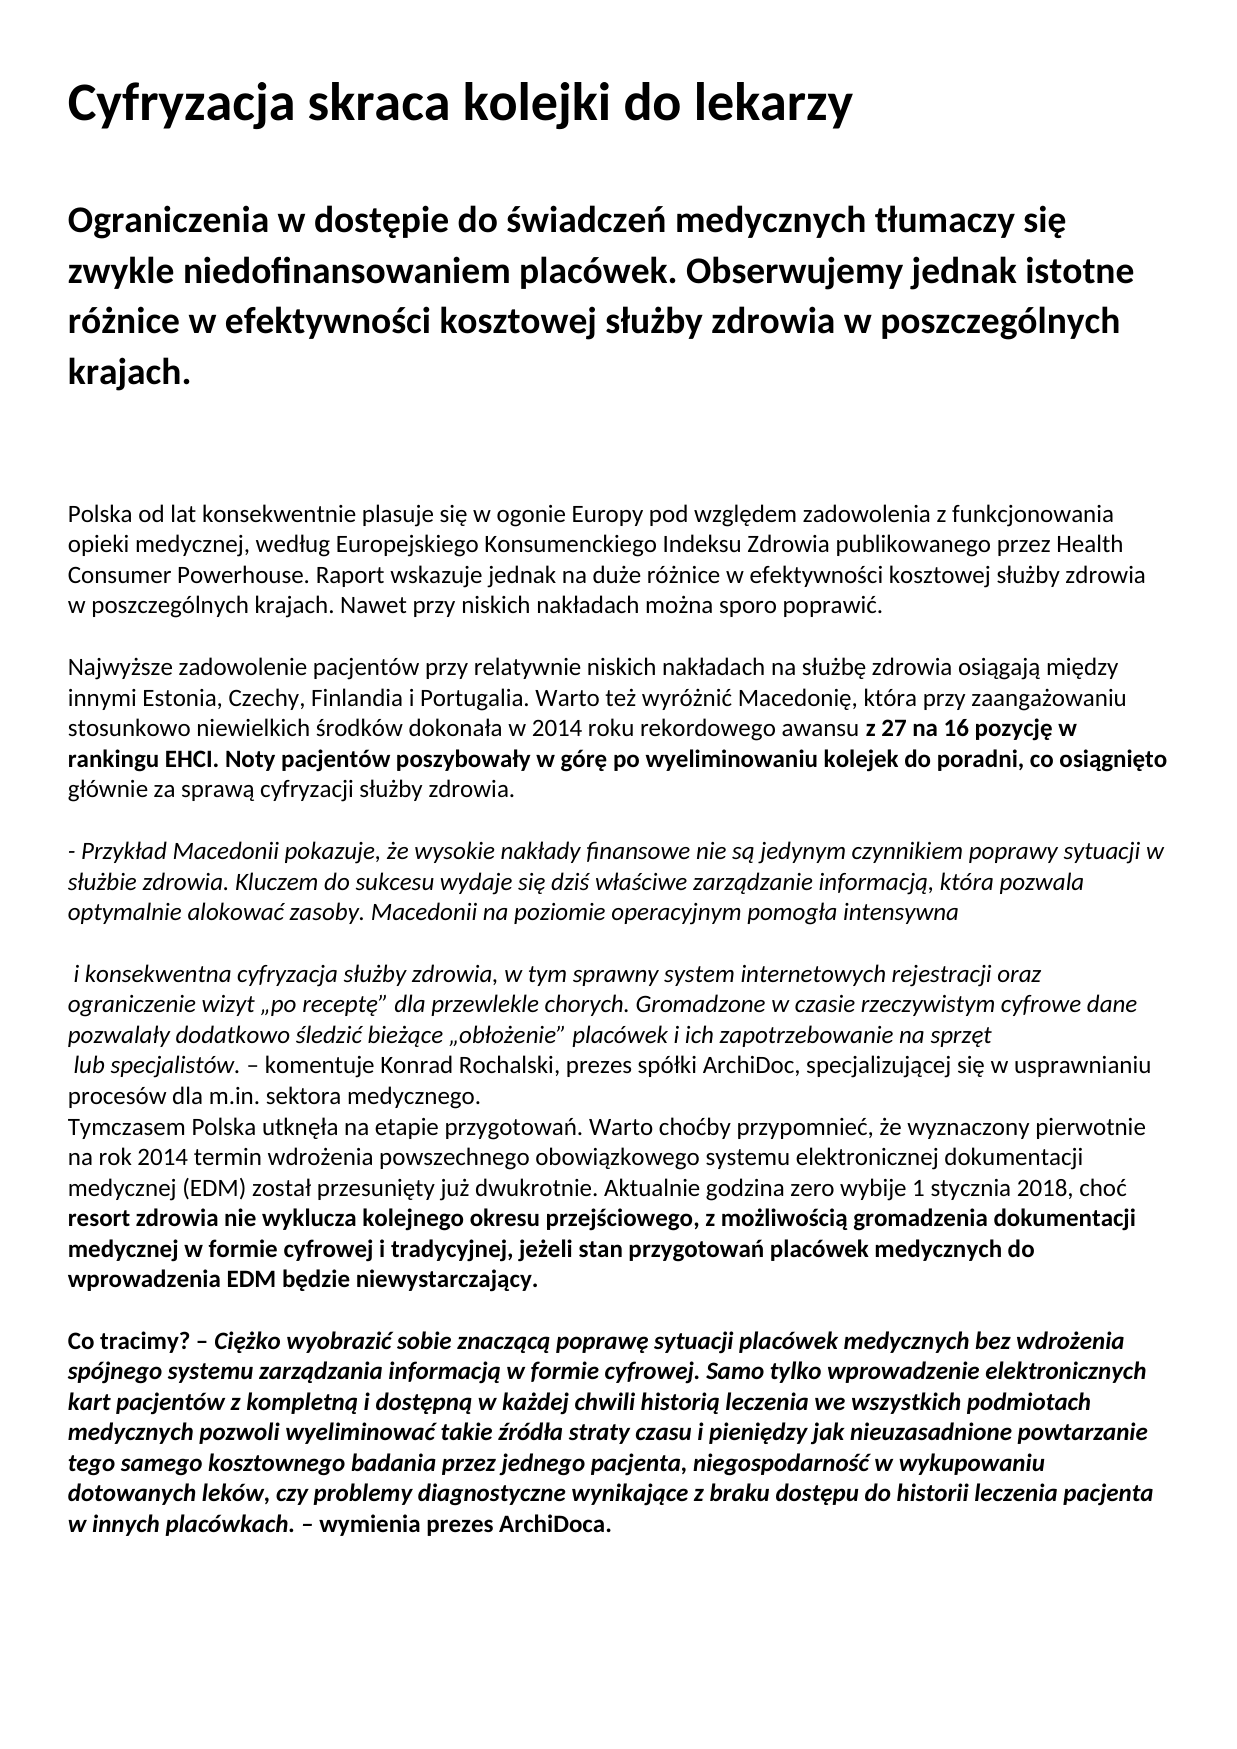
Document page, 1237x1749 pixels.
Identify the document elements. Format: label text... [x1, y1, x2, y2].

text Cyfryzacja skraca kolejki do lekarzy [68, 68, 1169, 134]
text Polska od lat konsekwentnie plasuje się w ogonie Europy pod względem zadowolenia z funkcjonowania opieki medycznej, według Europejskiego Konsumenckiego Indeksu Zdrowia publikowanego przez Health Consumer Powerhouse. Raport wskazuje jednak na duże różnice w efektywności kosztowej służby zdrowia w poszczególnych krajach. Nawet przy niskich nakładach można sporo poprawić. [68, 498, 1169, 620]
text lub specjalistów. – komentuje Konrad Rochalski, prezes spółki ArchiDoc, specjalizującej się w usprawnianiu procesów dla m.in. sektora medycznego. [68, 1049, 1169, 1111]
text Co tracimy? – Ciężko wyobrazić sobie znaczącą poprawę sytuacji placówek medycznych bez wdrożenia spójnego systemu zarządzania informacją w formie cyfrowej. Samo tylko wprowadzenie elektronicznych kart pacjentów z kompletną i dostępną w każdej chwili historią leczenia we wszystkich podmiotach medycznych pozwoli wyeliminować takie źródła straty czasu i pieniędzy jak nieuzasadnione powtarzanie tego samego kosztownego badania przez jednego pacjenta, niegospodarność w wykupowaniu dotowanych leków, czy problemy diagnostyczne wynikające z braku dostępu do historii leczenia pacjenta w innych placówkach. – wymienia prezes ArchiDoca. [68, 1325, 1169, 1539]
text Najwyższe zadowolenie pacjentów przy relatywnie niskich nakładach na służbę zdrowia osiągają między innymi Estonia, Czechy, Finlandia i Portugalia. Warto też wyróżnić Macedonię, która przy zaangażowaniu stosunkowo niewielkich środków dokonała w 2014 roku rekordowego awansu z 27 na 16 pozycję w rankingu EHCI. Noty pacjentów poszybowały w górę po wyeliminowaniu kolejek do poradni, co osiągnięto głównie za sprawą cyfryzacji służby zdrowia. [68, 651, 1169, 804]
text - Przykład Macedonii pokazuje, że wysokie nakłady finansowe nie są jedynym czynnikiem poprawy sytuacji w służbie zdrowia. Kluczem do sukcesu wydaje się dziś właściwe zarządzanie informacją, która pozwala optymalnie alokować zasoby. Macedonii na poziomie operacyjnym pomogła intensywna [68, 835, 1169, 927]
text Ograniczenia w dostępie do świadczeń medycznych tłumaczy się zwykle niedofinansowaniem placówek. Obserwujemy jednak istotne różnice w efektywności kosztowej służby zdrowia w poszczególnych krajach. [68, 196, 1169, 393]
text i konsekwentna cyfryzacja służby zdrowia, w tym sprawny system internetowych rejestracji oraz ograniczenie wizyt „po receptę” dla przewlekle chorych. Gromadzone w czasie rzeczywistym cyfrowe dane pozwalały dodatkowo śledzić bieżące „obłożenie” placówek i ich zapotrzebowanie na sprzęt [68, 958, 1169, 1049]
text Tymczasem Polska utknęła na etapie przygotowań. Warto choćby przypomnieć, że wyznaczony pierwotnie na rok 2014 termin wdrożenia powszechnego obowiązkowego systemu elektronicznej dokumentacji medycznej (EDM) został przesunięty już dwukrotnie. Aktualnie godzina zero wybije 1 stycznia 2018, choć resort zdrowia nie wyklucza kolejnego okresu przejściowego, z możliwością gromadzenia dokumentacji medycznej w formie cyfrowej i tradycyjnej, jeżeli stan przygotowań placówek medycznych do wprowadzenia EDM będzie niewystarczający. [68, 1111, 1169, 1294]
